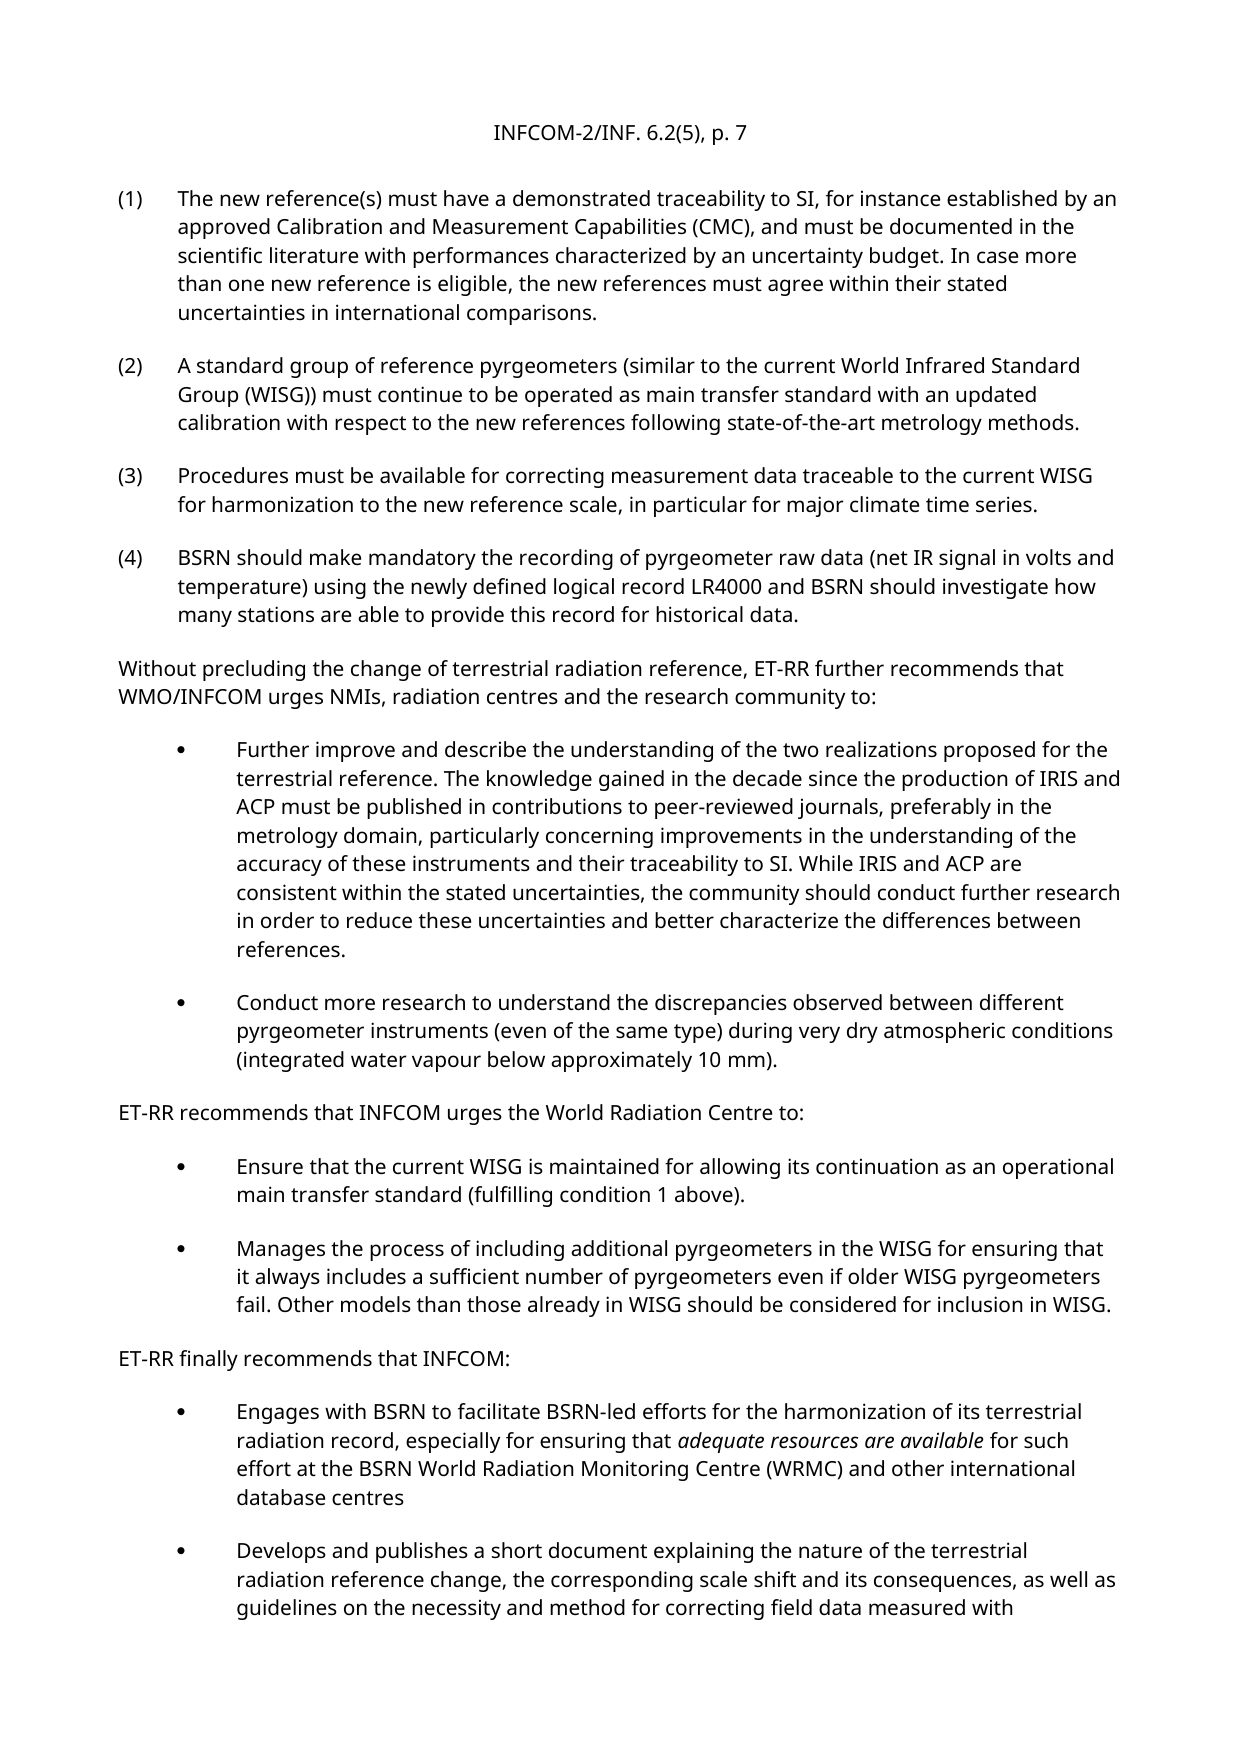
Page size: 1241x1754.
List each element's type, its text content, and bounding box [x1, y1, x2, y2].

list Conduct more research to understand the discrepancies observed between different pyrgeometer instruments (even of the same type) during very dry atmospheric conditions (integrated water vapour below approximately 10 mm). [177, 988, 1122, 1073]
text ET-RR recommends that INFCOM urges the World Radiation Centre to: [118, 1098, 1122, 1127]
text ET-RR finally recommends that INFCOM: [118, 1344, 1122, 1372]
list Engages with BSRN to facilitate BSRN-led efforts for the harmonization of its terrestrial radiation record, especially for ensuring that adequate resources are available for such effort at the BSRN World Radiation Monitoring Centre (WRMC) and other international database centres [177, 1397, 1122, 1511]
list Manages the process of including additional pyrgeometers in the WISG for ensuring that it always includes a sufficient number of pyrgeometers even if older WISG pyrgeometers fail. Other models than those already in WISG should be considered for inclusion in WISG. [177, 1234, 1122, 1319]
text Without precluding the change of terrestrial radiation reference, ET-RR further recommends that WMO/INFCOM urges NMIs, radiation centres and the research community to: [118, 654, 1122, 711]
list BSRN should make mandatory the recording of pyrgeometer raw data (net IR signal in volts and temperature) using the newly defined logical record LR4000 and BSRN should investigate how many stations are able to provide this record for historical data. [118, 543, 1122, 629]
list Ensure that the current WISG is maintained for allowing its continuation as an operational main transfer standard (fulfilling condition 1 above). [177, 1152, 1122, 1209]
list Further improve and describe the understanding of the two realizations proposed for the terrestrial reference. The knowledge gained in the decade since the production of IRIS and ACP must be published in contributions to peer-reviewed journals, preferably in the metrology domain, particularly concerning improvements in the understanding of the accuracy of these instruments and their traceability to SI. While IRIS and ACP are consistent within the stated uncertainties, the community should conduct further research in order to reduce these uncertainties and better characterize the differences between references. [177, 736, 1122, 963]
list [177, 1536, 1122, 1622]
list A standard group of reference pyrgeometers (similar to the current World Infrared Standard Group (WISG)) must continue to be operated as main transfer standard with an updated calibration with respect to the new references following state-of-the-art metrology methods. [118, 351, 1122, 437]
list Procedures must be available for correcting measurement data traceable to the current WISG for harmonization to the new reference scale, in particular for major climate time series. [118, 462, 1122, 518]
list The new reference(s) must have a demonstrated traceability to SI, for instance established by an approved Calibration and Measurement Capabilities (CMC), and must be documented in the scientific literature with performances characterized by an uncertainty budget. In case more than one new reference is eligible, the new references must agree within their stated uncertainties in international comparisons. [118, 184, 1122, 326]
